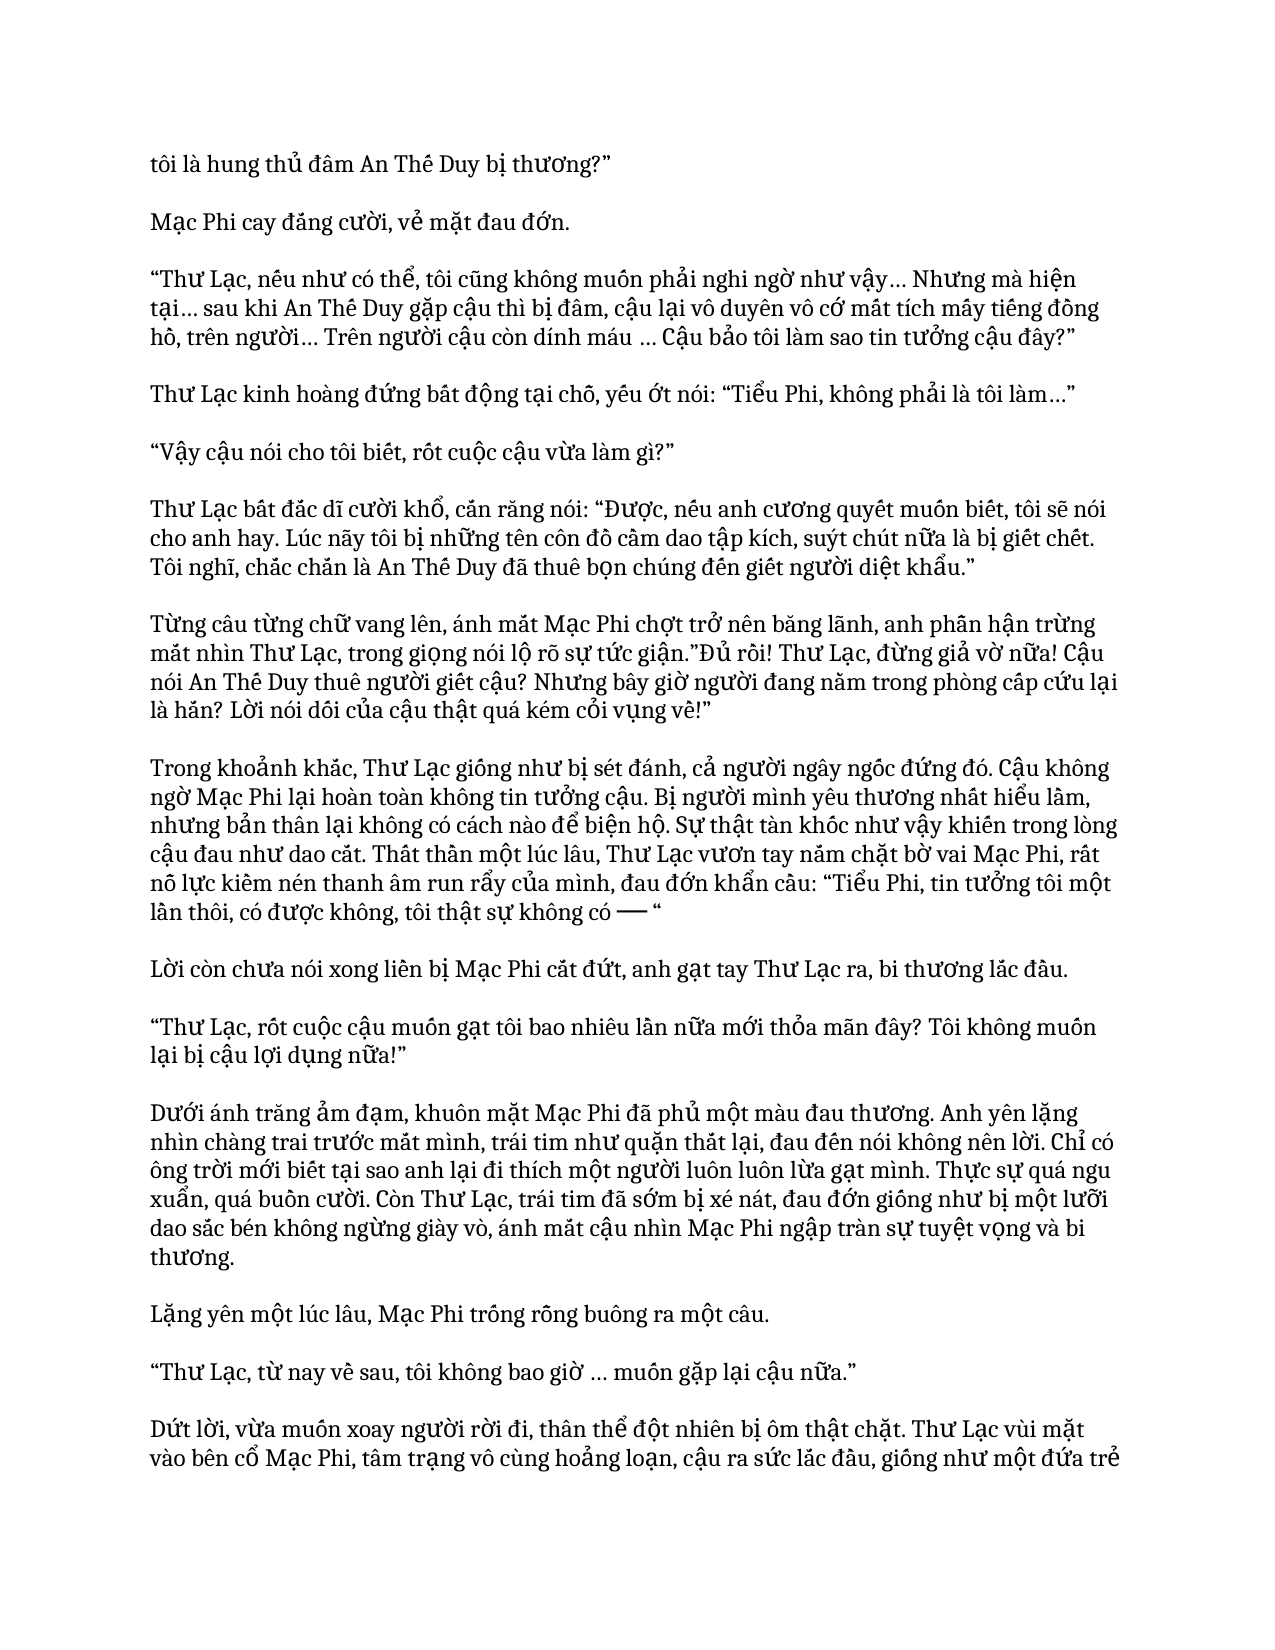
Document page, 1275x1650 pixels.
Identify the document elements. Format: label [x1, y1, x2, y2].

text [150, 150, 1125, 1472]
